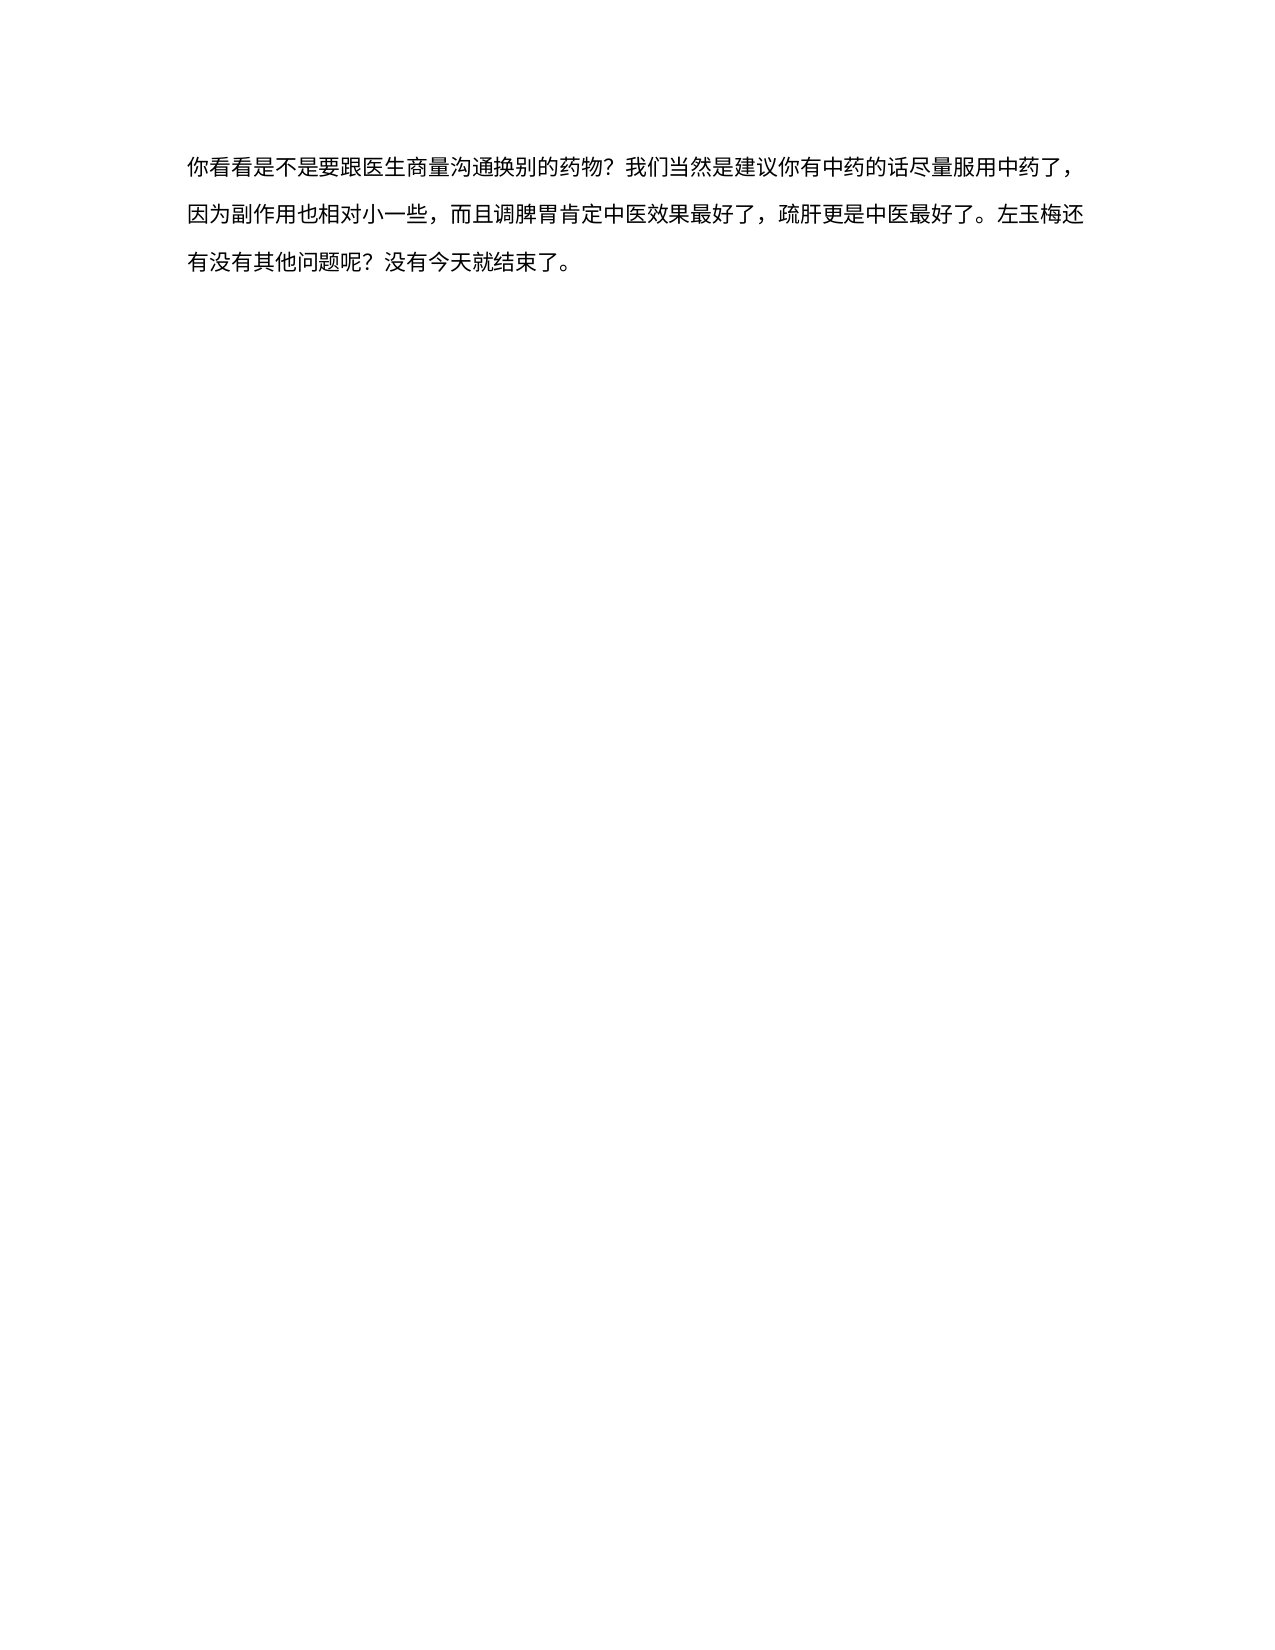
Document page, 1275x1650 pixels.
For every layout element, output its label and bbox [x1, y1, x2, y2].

text [187, 150, 1087, 277]
